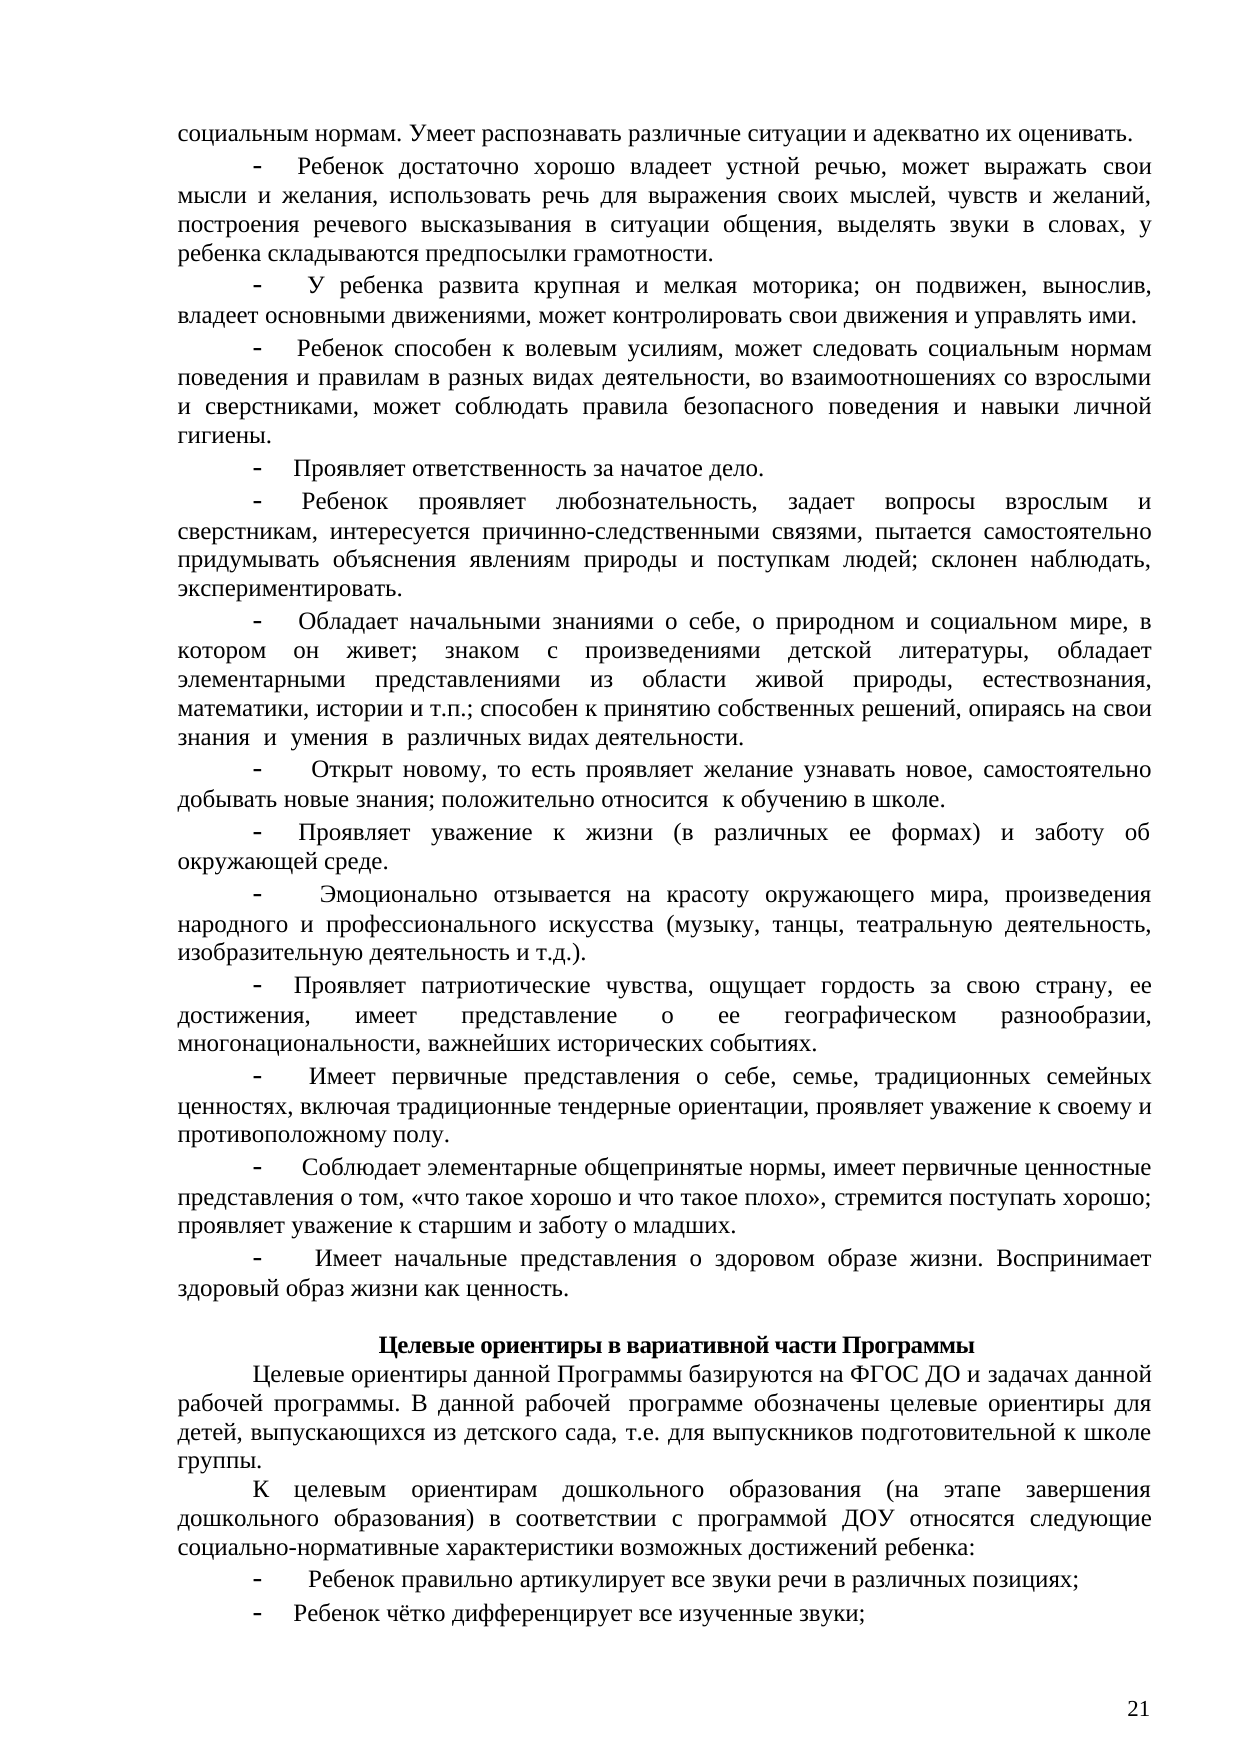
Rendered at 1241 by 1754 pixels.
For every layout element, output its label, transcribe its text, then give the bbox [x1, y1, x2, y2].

text Целевые ориентиры данной Программы базируются на ФГОС ДО и задачах данной рабочей программы. В данной рабочей программе обозначены целевые ориентиры для детей, выпускающихся из детского сада, т.е. для выпускников подготовительной к школе группы. [177, 1359, 1152, 1474]
list Проявляет патриотические чувства, ощущает гордость за свою страну, ее достижения, имеет представление о ее географическом разнообразии, многонациональности, важнейших исторических событиях. [177, 966, 1152, 1057]
list Имеет начальные представления о здоровом образе жизни. Воспринимает здоровый образ жизни как ценность. [177, 1239, 1152, 1302]
list Ребенок достаточно хорошо владеет устной речью, может выражать свои мысли и желания, использовать речь для выражения своих мыслей, чувств и желаний, построения речевого высказывания в ситуации общения, выделять звуки в словах, у ребенка складываются предпосылки грамотности. [177, 147, 1152, 267]
list Проявляет ответственность за начатое дело. [177, 449, 1152, 482]
list Ребенок правильно артикулирует все звуки речи в различных позициях; [177, 1560, 1152, 1594]
list Проявляет уважение к жизни (в различных ее формах) и заботу об окружающей среде. [177, 813, 1152, 875]
list Обладает начальными знаниями о себе, о природном и социальном мире, в котором он живет; знаком с произведениями детской литературы, обладает элементарными представлениями из области живой природы, естествознания, математики, истории и т.п.; способен к принятию собственных решений, опираясь на свои знания и умения в различных видах деятельности. [177, 602, 1152, 751]
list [177, 118, 1152, 147]
list Имеет первичные представления о себе, семье, традиционных семейных ценностях, включая традиционные тендерные ориентации, проявляет уважение к своему и противоположному полу. [177, 1057, 1152, 1148]
list Целевые ориентиры в вариативной части Программы [202, 1330, 1152, 1359]
list Ребенок проявляет любознательность, задает вопросы взрослым и сверстникам, интересуется причинно-следственными связями, пытается самостоятельно придумывать объяснения явлениям природы и поступкам людей; склонен наблюдать, экспериментировать. [177, 482, 1152, 602]
text К целевым ориентирам дошкольного образования (на этапе завершения дошкольного образования) в соответствии с программой ДОУ относятся следующие социально-нормативные характеристики возможных достижений ребенка: [177, 1474, 1152, 1560]
list Ребенок способен к волевым усилиям, может следовать социальным нормам поведения и правилам в разных видах деятельности, во взаимоотношениях со взрослыми и сверстниками, может соблюдать правила безопасного поведения и навыки личной гигиены. [177, 329, 1152, 449]
list Ребенок чётко дифференцирует все изученные звуки; [177, 1594, 1152, 1627]
list Открыт новому, то есть проявляет желание узнавать новое, самостоятельно добывать новые знания; положительно относится к обучению в школе. [177, 751, 1152, 813]
list У ребенка развита крупная и мелкая моторика; он подвижен, вынослив, владеет основными движениями, может контролировать свои движения и управлять ими. [177, 267, 1152, 329]
list Эмоционально отзывается на красоту окружающего мира, произведения народного и профессионального искусства (музыку, танцы, театральную деятельность, изобразительную деятельность и т.д.). [177, 875, 1152, 966]
list Соблюдает элементарные общепринятые нормы, имеет первичные ценностные представления о том, «что такое хорошо и что такое плохо», стремится поступать хорошо; проявляет уважение к старшим и заботу о младших. [177, 1148, 1152, 1239]
